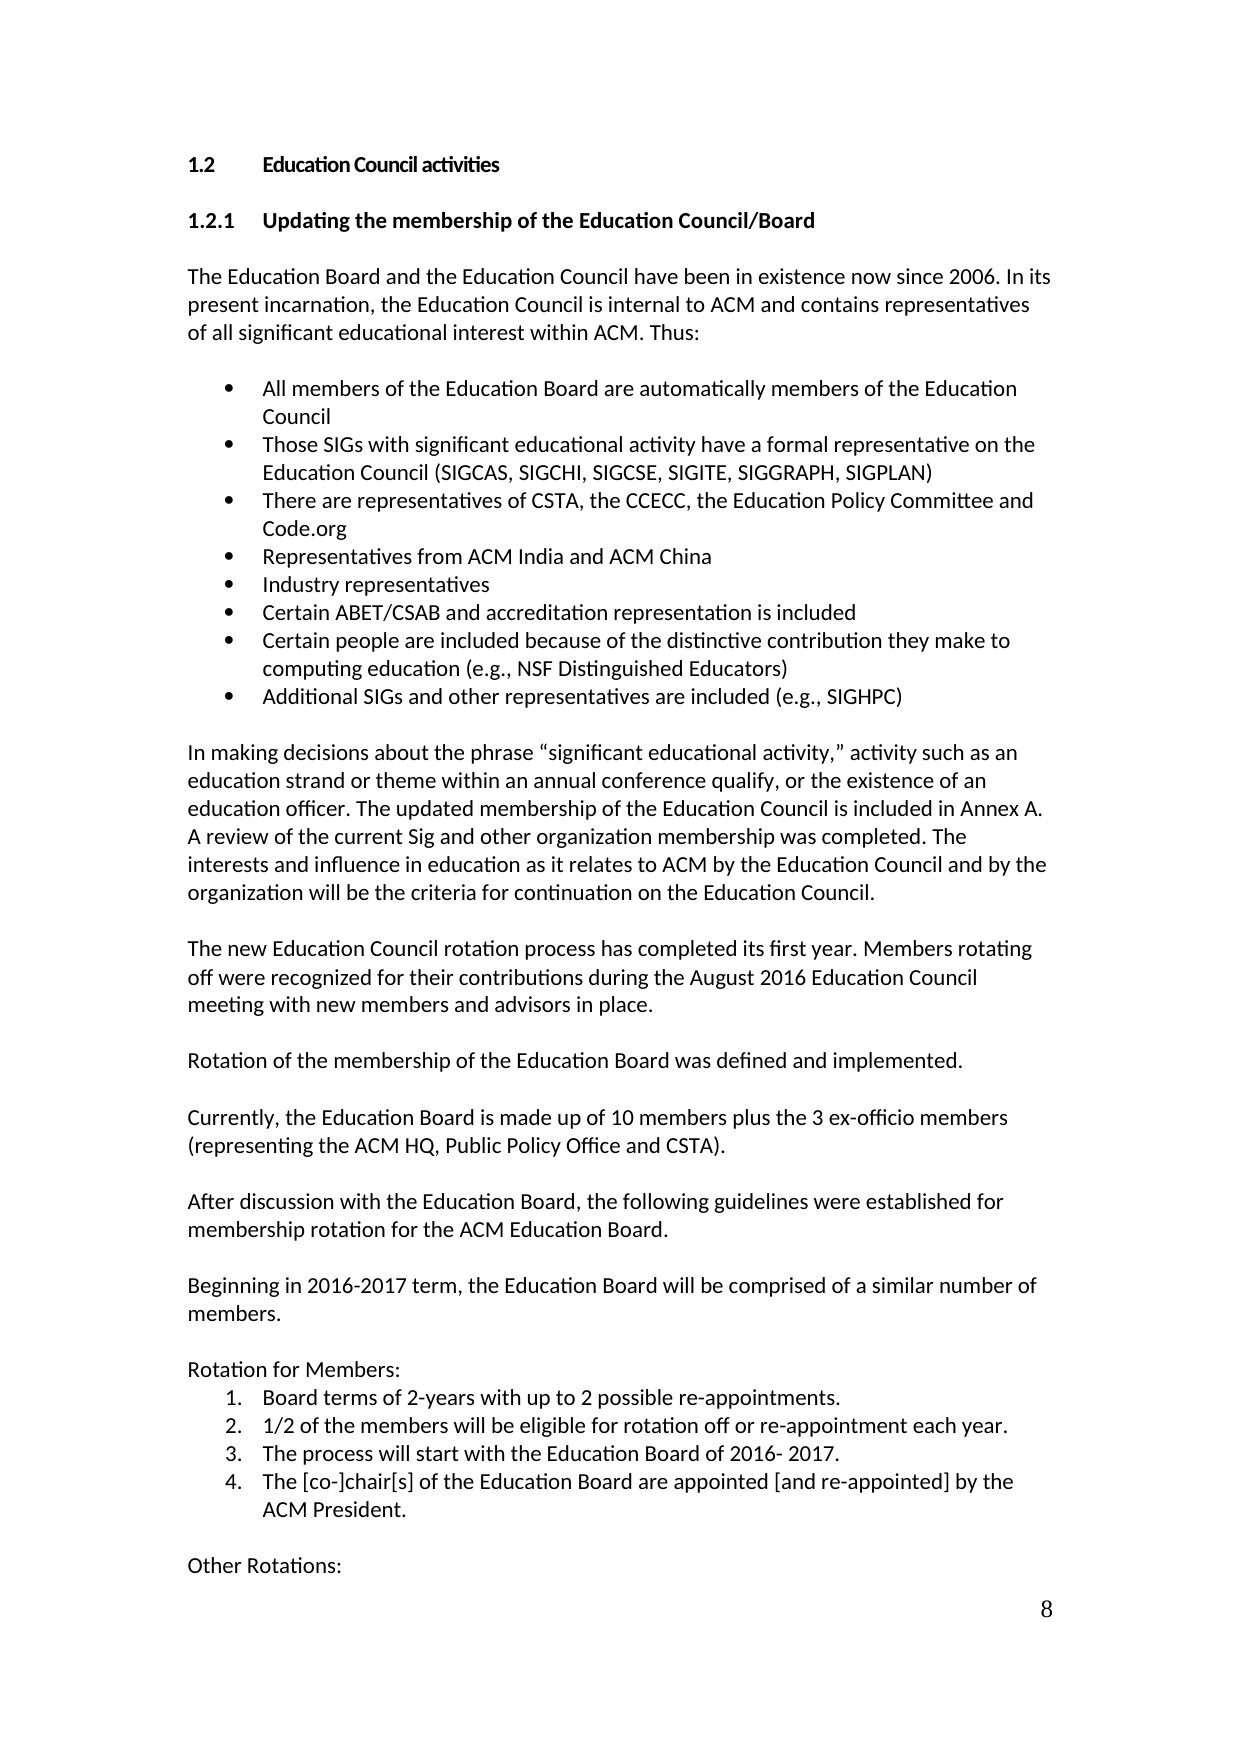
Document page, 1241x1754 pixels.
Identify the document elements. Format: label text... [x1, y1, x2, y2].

list Certain ABET/CSAB and accreditation representation is included [225, 598, 1053, 626]
text In making decisions about the phrase “significant educational activity,” activity such as an education strand or theme within an annual conference qualify, or the existence of an education officer. The updated membership of the Education Council is included in Annex A. A review of the current Sig and other organization membership was completed. The interests and influence in education as it relates to ACM by the Education Council and by the organization will be the criteria for continuation on the Education Council. [187, 738, 1053, 907]
list There are representatives of CSTA, the CCECC, the Education Policy Committee and Code.org [225, 486, 1053, 542]
text The Education Board and the Education Council have been in existence now since 2006. In its present incarnation, the Education Council is internal to ACM and contains representatives of all significant educational interest within ACM. Thus: [187, 262, 1053, 346]
list Industry representatives [225, 570, 1053, 598]
list 1/2 of the members will be eligible for rotation off or re-appointment each year. [225, 1411, 1053, 1439]
text Beginning in 2016-2017 term, the Education Board will be comprised of a similar number of members. [187, 1271, 1053, 1327]
text 1.2.1 Updating the membership of the Education Council/Board [187, 206, 1053, 234]
list The [co-]chair[s] of the Education Board are appointed [and re-appointed] by the ACM President. [225, 1467, 1053, 1523]
text The new Education Council rotation process has completed its first year. Members rotating off were recognized for their contributions during the August 2016 Education Council meeting with new members and advisors in place. [187, 934, 1053, 1019]
text After discussion with the Education Board, the following guidelines were established for membership rotation for the ACM Education Board. [187, 1187, 1053, 1243]
text Currently, the Education Board is made up of 10 members plus the 3 ex-officio members (representing the ACM HQ, Public Policy Office and CSTA). [187, 1103, 1053, 1159]
text 1.2 Education Council activities [187, 150, 1053, 178]
list The process will start with the Education Board of 2016- 2017. [225, 1439, 1053, 1467]
list Representatives from ACM India and ACM China [225, 542, 1053, 570]
list Board terms of 2-years with up to 2 possible re-appointments. [225, 1383, 1053, 1411]
list Additional SIGs and other representatives are included (e.g., SIGHPC) [225, 682, 1053, 710]
text Rotation of the membership of the Education Board was defined and implemented. [187, 1047, 1053, 1075]
list All members of the Education Board are automatically members of the Education Council [225, 374, 1053, 430]
text Rotation for Members: [187, 1355, 1053, 1383]
list Those SIGs with significant educational activity have a formal representative on the Education Council (SIGCAS, SIGCHI, SIGCSE, SIGITE, SIGGRAPH, SIGPLAN) [225, 430, 1053, 486]
list Certain people are included because of the distinctive contribution they make to computing education (e.g., NSF Distinguished Educators) [225, 626, 1053, 682]
text Other Rotations: [187, 1551, 1053, 1579]
